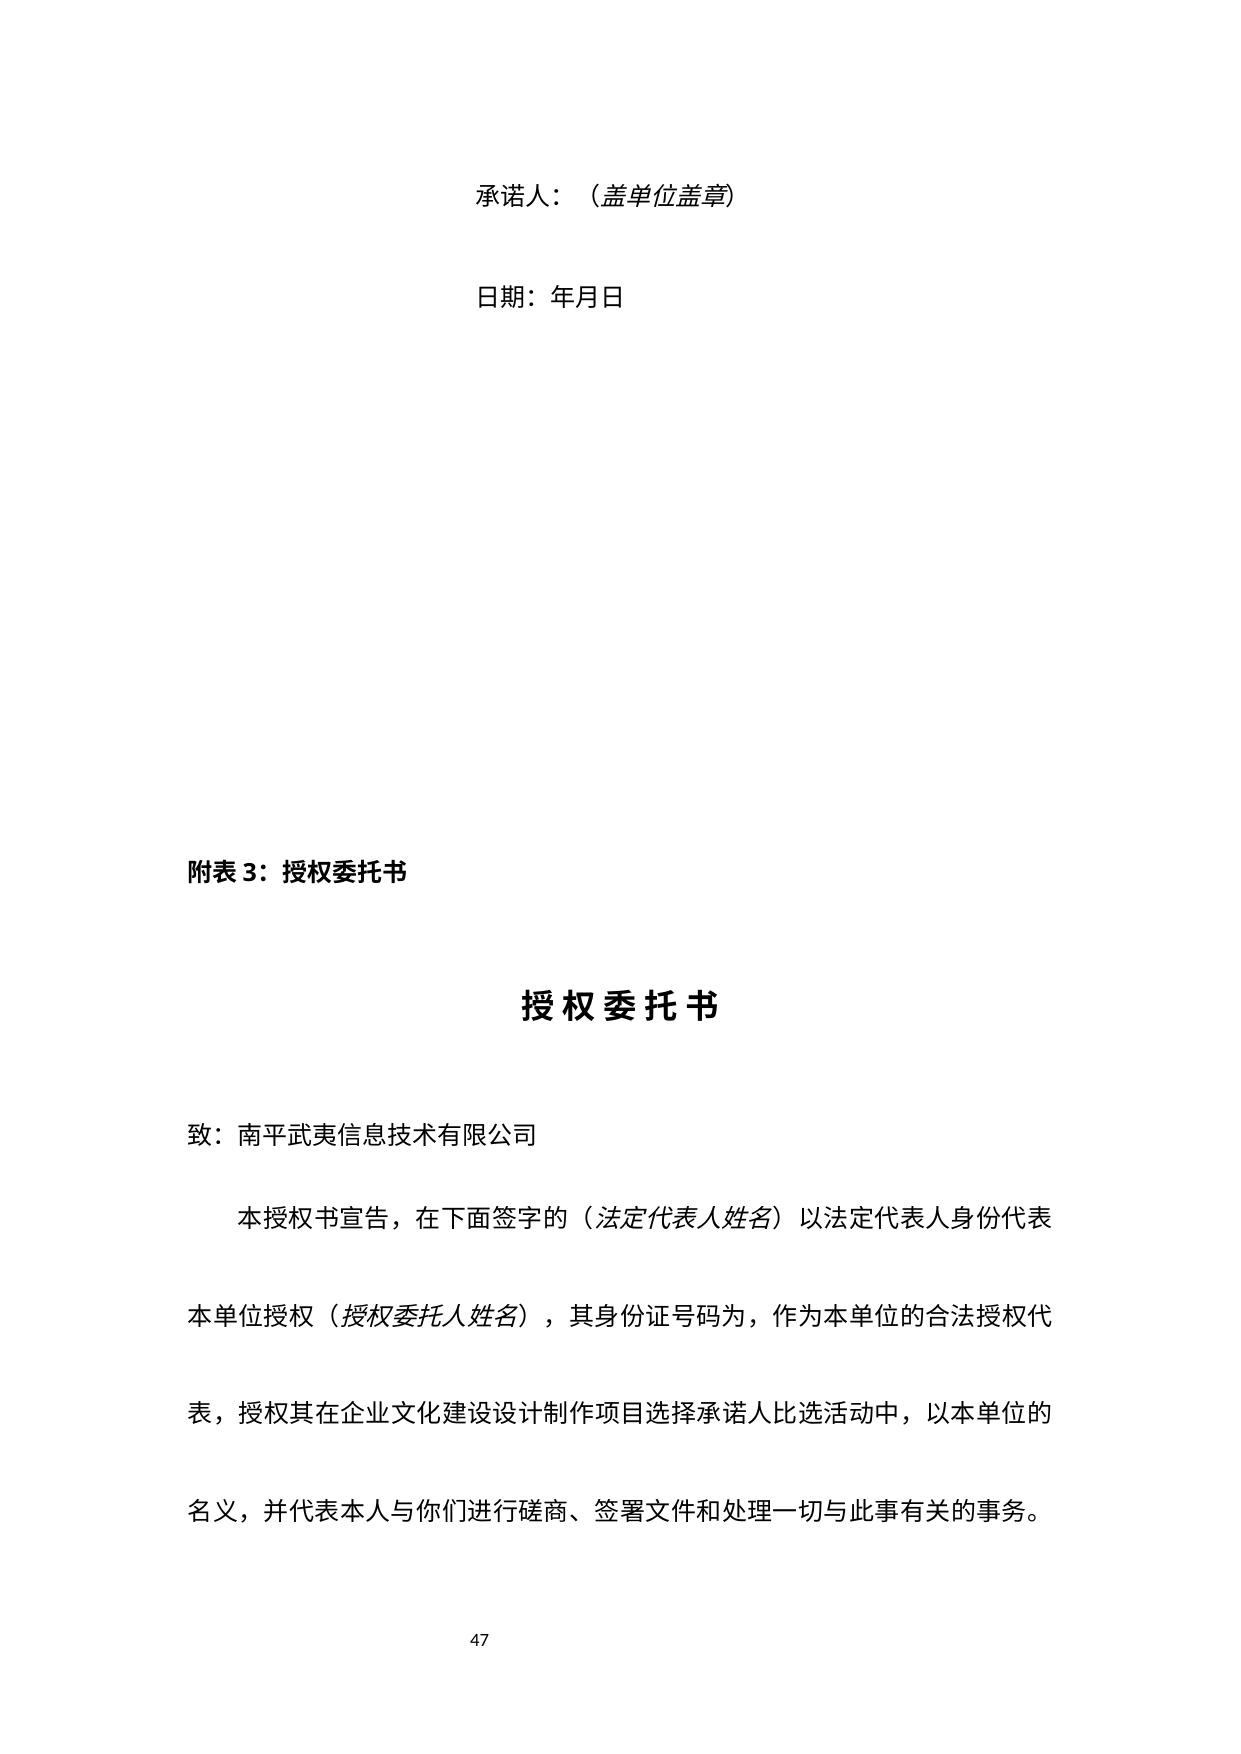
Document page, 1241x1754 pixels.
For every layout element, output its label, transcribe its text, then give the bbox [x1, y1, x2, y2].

text 承诺人：（盖单位盖章） [187, 162, 1053, 227]
text 日期：年月日 [187, 263, 1053, 328]
text 附表3：授权委托书 [187, 838, 1053, 903]
text 致：南平武夷信息技术有限公司 [187, 1101, 1053, 1166]
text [187, 1184, 1053, 1542]
text 授 权 委 托 书 [187, 971, 1053, 1036]
